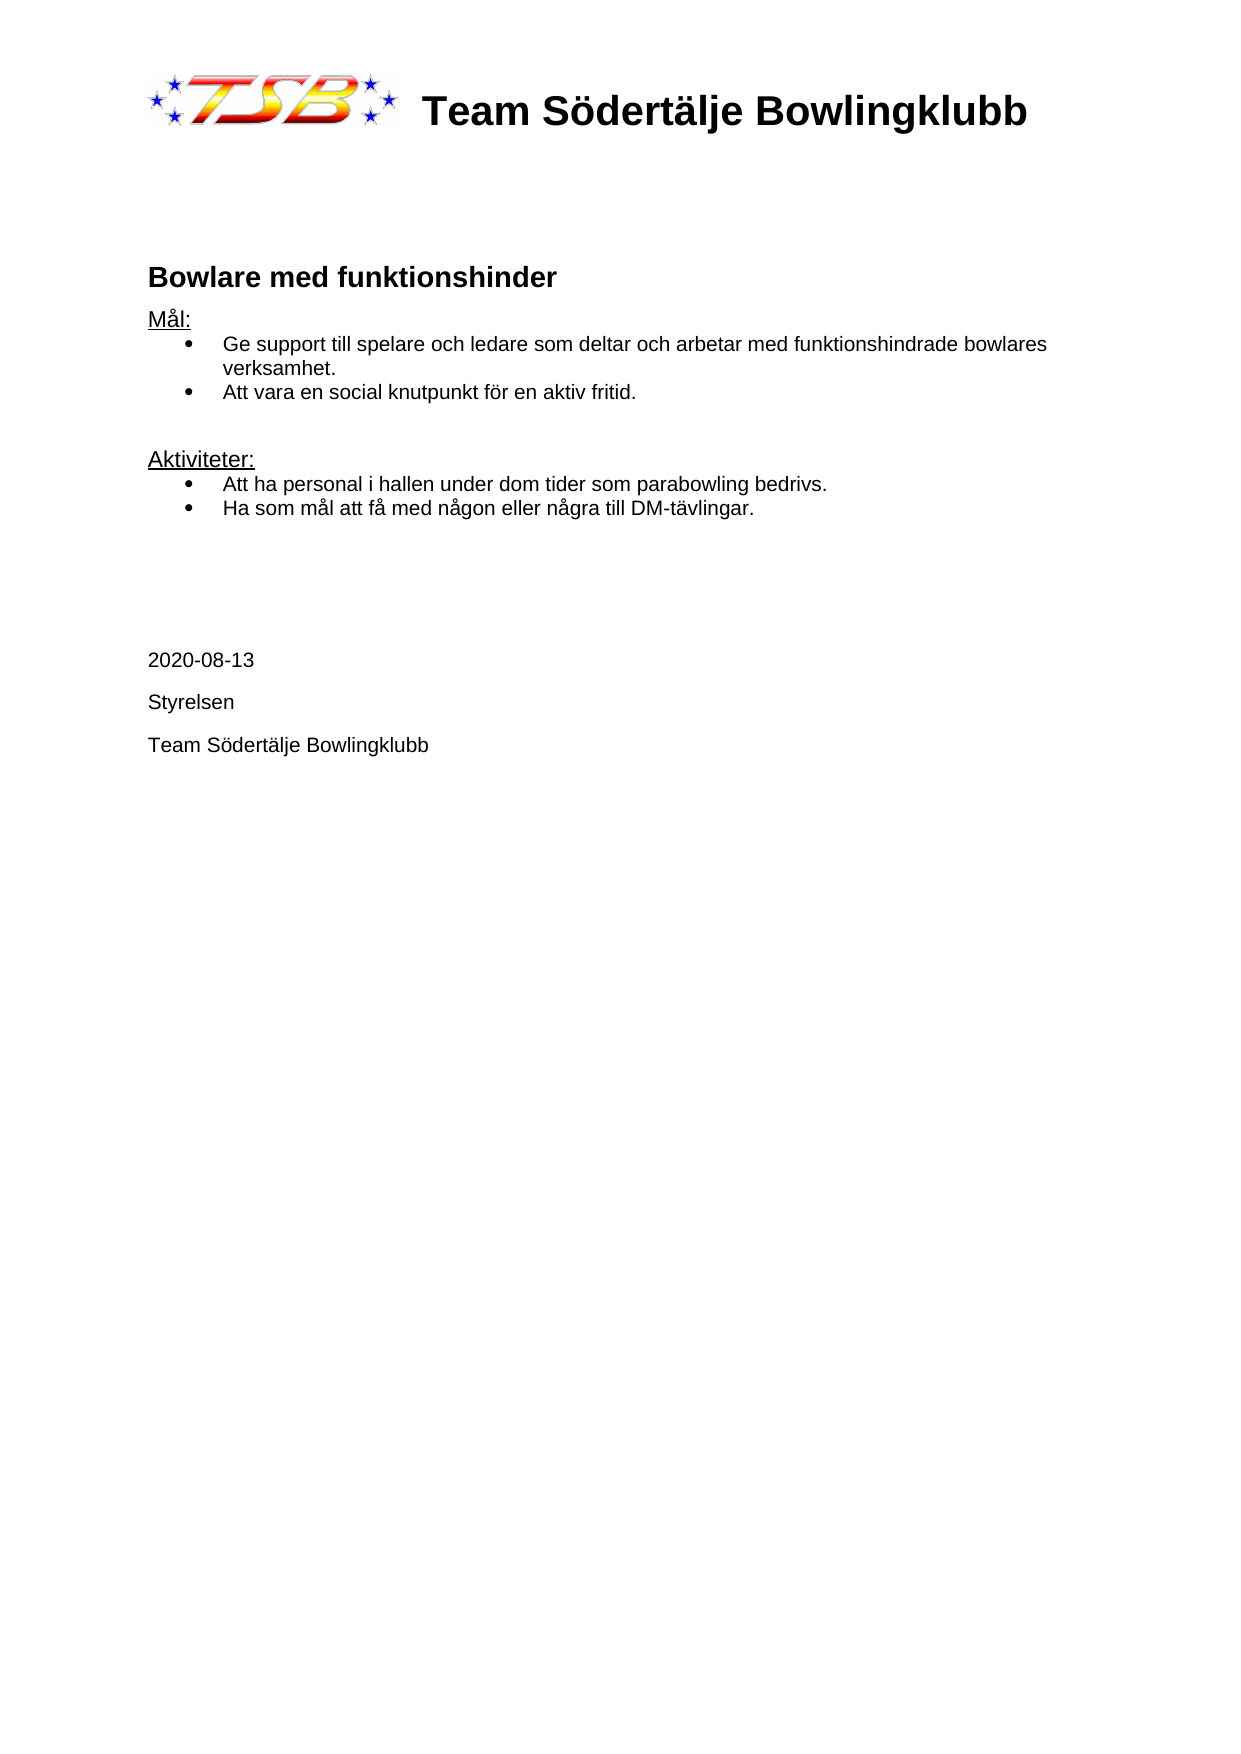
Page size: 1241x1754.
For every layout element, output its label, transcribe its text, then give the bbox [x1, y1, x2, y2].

subtitle Bowlare med funktionshinder [148, 260, 1093, 293]
list Ha som mål att få med någon eller några till DM-tävlingar. [185, 496, 1093, 520]
list Ge support till spelare och ledare som deltar och arbetar med funktionshindrade bowlares verksamhet. [185, 332, 1093, 380]
list Att ha personal i hallen under dom tider som parabowling bedrivs. [185, 472, 1093, 496]
picture [147, 73, 399, 126]
subtitle Aktiviteter: [148, 446, 1093, 472]
text 2020-08-13 [148, 647, 1093, 671]
text Styrelsen [148, 690, 1093, 714]
list Att vara en social knutpunkt för en aktiv fritid. [185, 380, 1093, 433]
text Team Södertälje Bowlingklubb [148, 732, 1093, 756]
subtitle Mål: [148, 306, 1093, 332]
